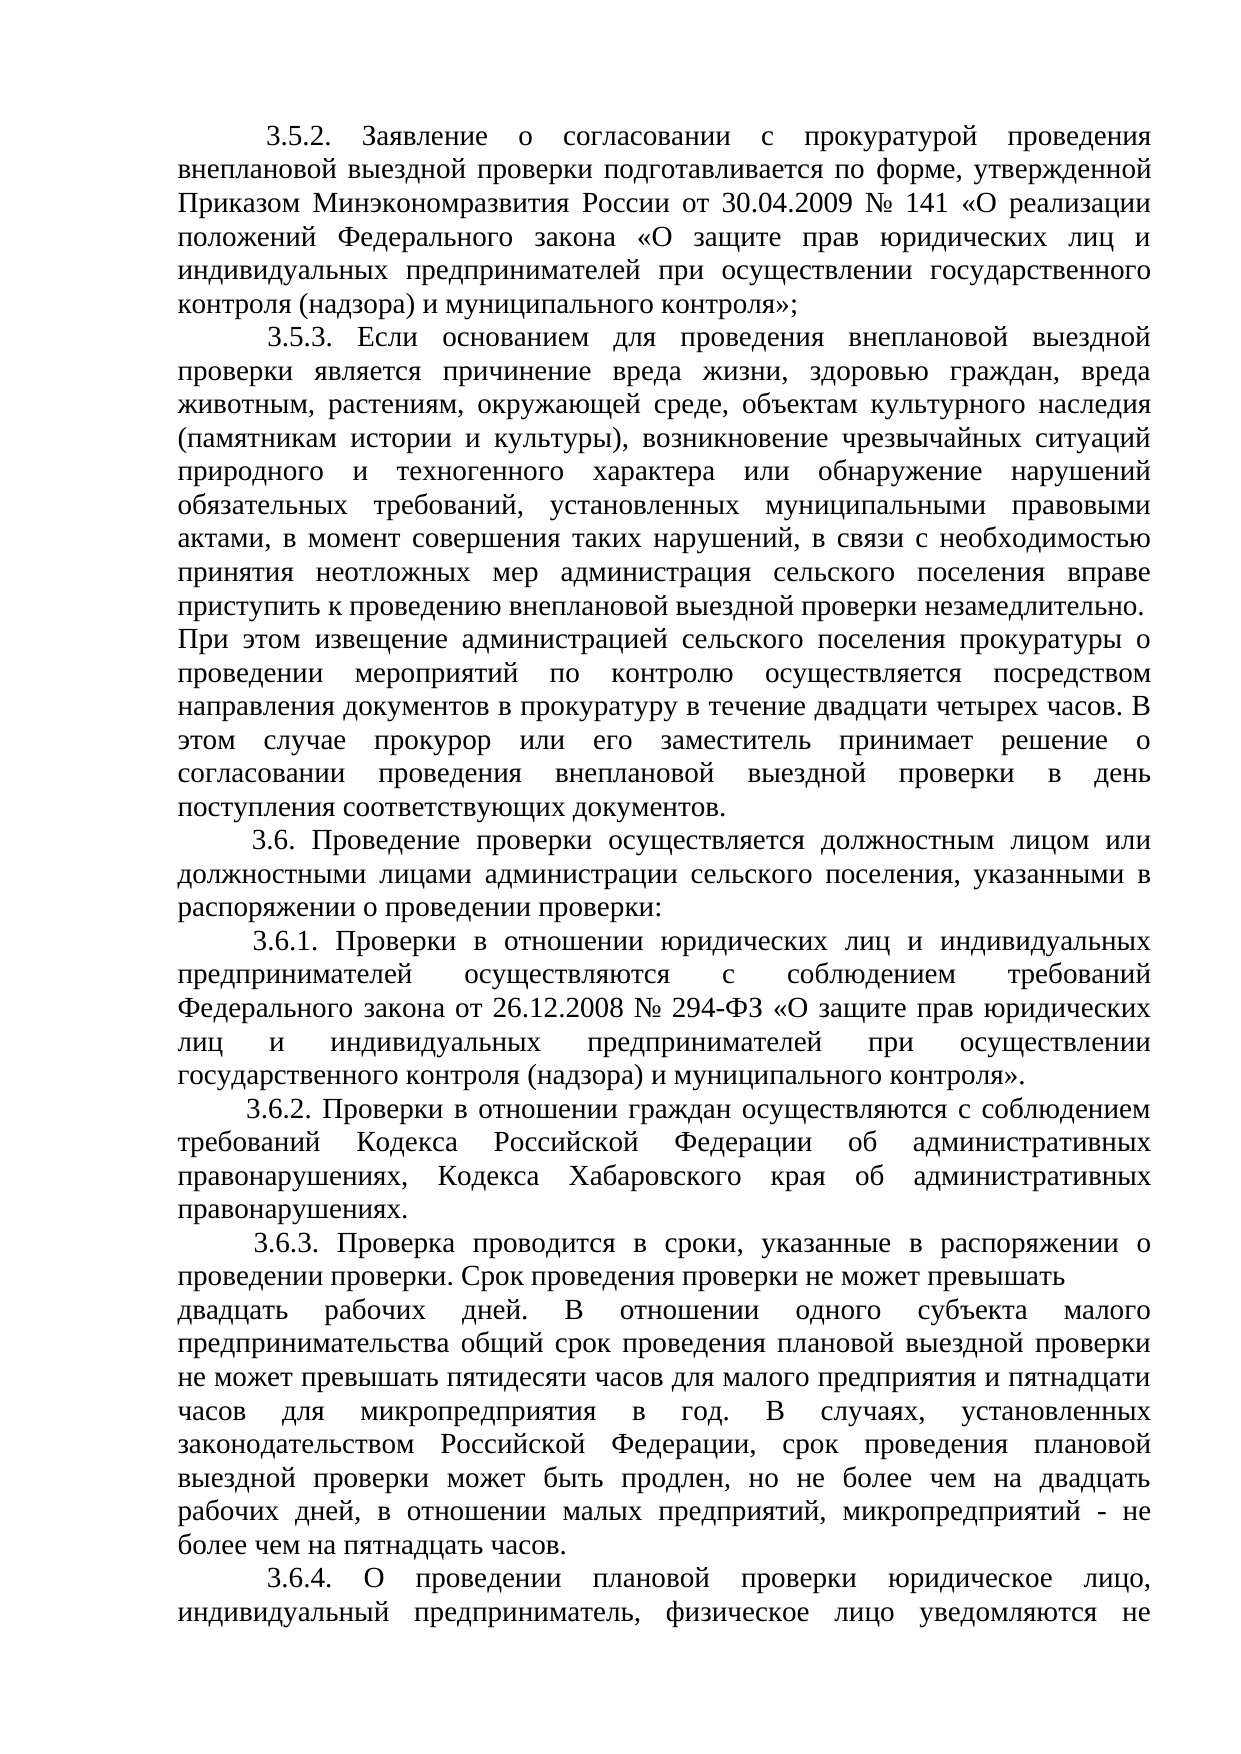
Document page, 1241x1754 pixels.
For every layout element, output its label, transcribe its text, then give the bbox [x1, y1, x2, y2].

text 3.5.2. Заявление о согласовании с прокуратурой проведения внеплановой выездной проверки подготавливается по форме, утвержденной Приказом Минэкономразвития России от 30.04.2009 № 141 «О реализации положений Федерального закона «О защите прав юридических лиц и индивидуальных предпринимателей при осуществлении государственного контроля (надзора) и муниципального контроля»; [177, 118, 1152, 319]
text 3.6. Проведение проверки осуществляется должностным лицом или должностными лицами администрации сельского поселения, указанными в распоряжении о проведении проверки: [177, 822, 1152, 923]
text 3.5.3. Если основанием для проведения внеплановой выездной проверки является причинение вреда жизни, здоровью граждан, вреда животным, растениям, окружающей среде, объектам культурного наследия (памятникам истории и культуры), возникновение чрезвычайных ситуаций природного и техногенного характера или обнаружение нарушений обязательных требований, установленных муниципальными правовыми актами, в момент совершения таких нарушений, в связи с необходимостью принятия неотложных мер администрация сельского поселения вправе приступить к проведению внеплановой выездной проверки незамедлительно. [177, 319, 1152, 621]
text 3.6.3. Проверка проводится в сроки, указанные в распоряжении о проведении проверки. Срок проведения проверки не может превышать [177, 1225, 1152, 1292]
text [177, 1560, 1152, 1627]
text 3.6.1. Проверки в отношении юридических лиц и индивидуальных предпринимателей осуществляются с соблюдением требований Федерального закона от 26.12.2008 № 294-ФЗ «О защите прав юридических лиц и индивидуальных предпринимателей при осуществлении государственного контроля (надзора) и муниципального контроля». [177, 923, 1152, 1091]
text 3.6.2. Проверки в отношении граждан осуществляются с соблюдением требований Кодекса Российской Федерации об административных правонарушениях, Кодекса Хабаровского края об административных правонарушениях. [177, 1091, 1152, 1225]
text двадцать рабочих дней. В отношении одного субъекта малого предпринимательства общий срок проведения плановой выездной проверки не может превышать пятидесяти часов для малого предприятия и пятнадцати часов для микропредприятия в год. В случаях, установленных законодательством Российской Федерации, срок проведения плановой выездной проверки может быть продлен, но не более чем на двадцать рабочих дней, в отношении малых предприятий, микропредприятий - не более чем на пятнадцать часов. [177, 1292, 1152, 1560]
text При этом извещение администрацией сельского поселения прокуратуры о проведении мероприятий по контролю осуществляется посредством направления документов в прокуратуру в течение двадцати четырех часов. В этом случае прокурор или его заместитель принимает решение о согласовании проведения внеплановой выездной проверки в день поступления соответствующих документов. [177, 621, 1152, 822]
